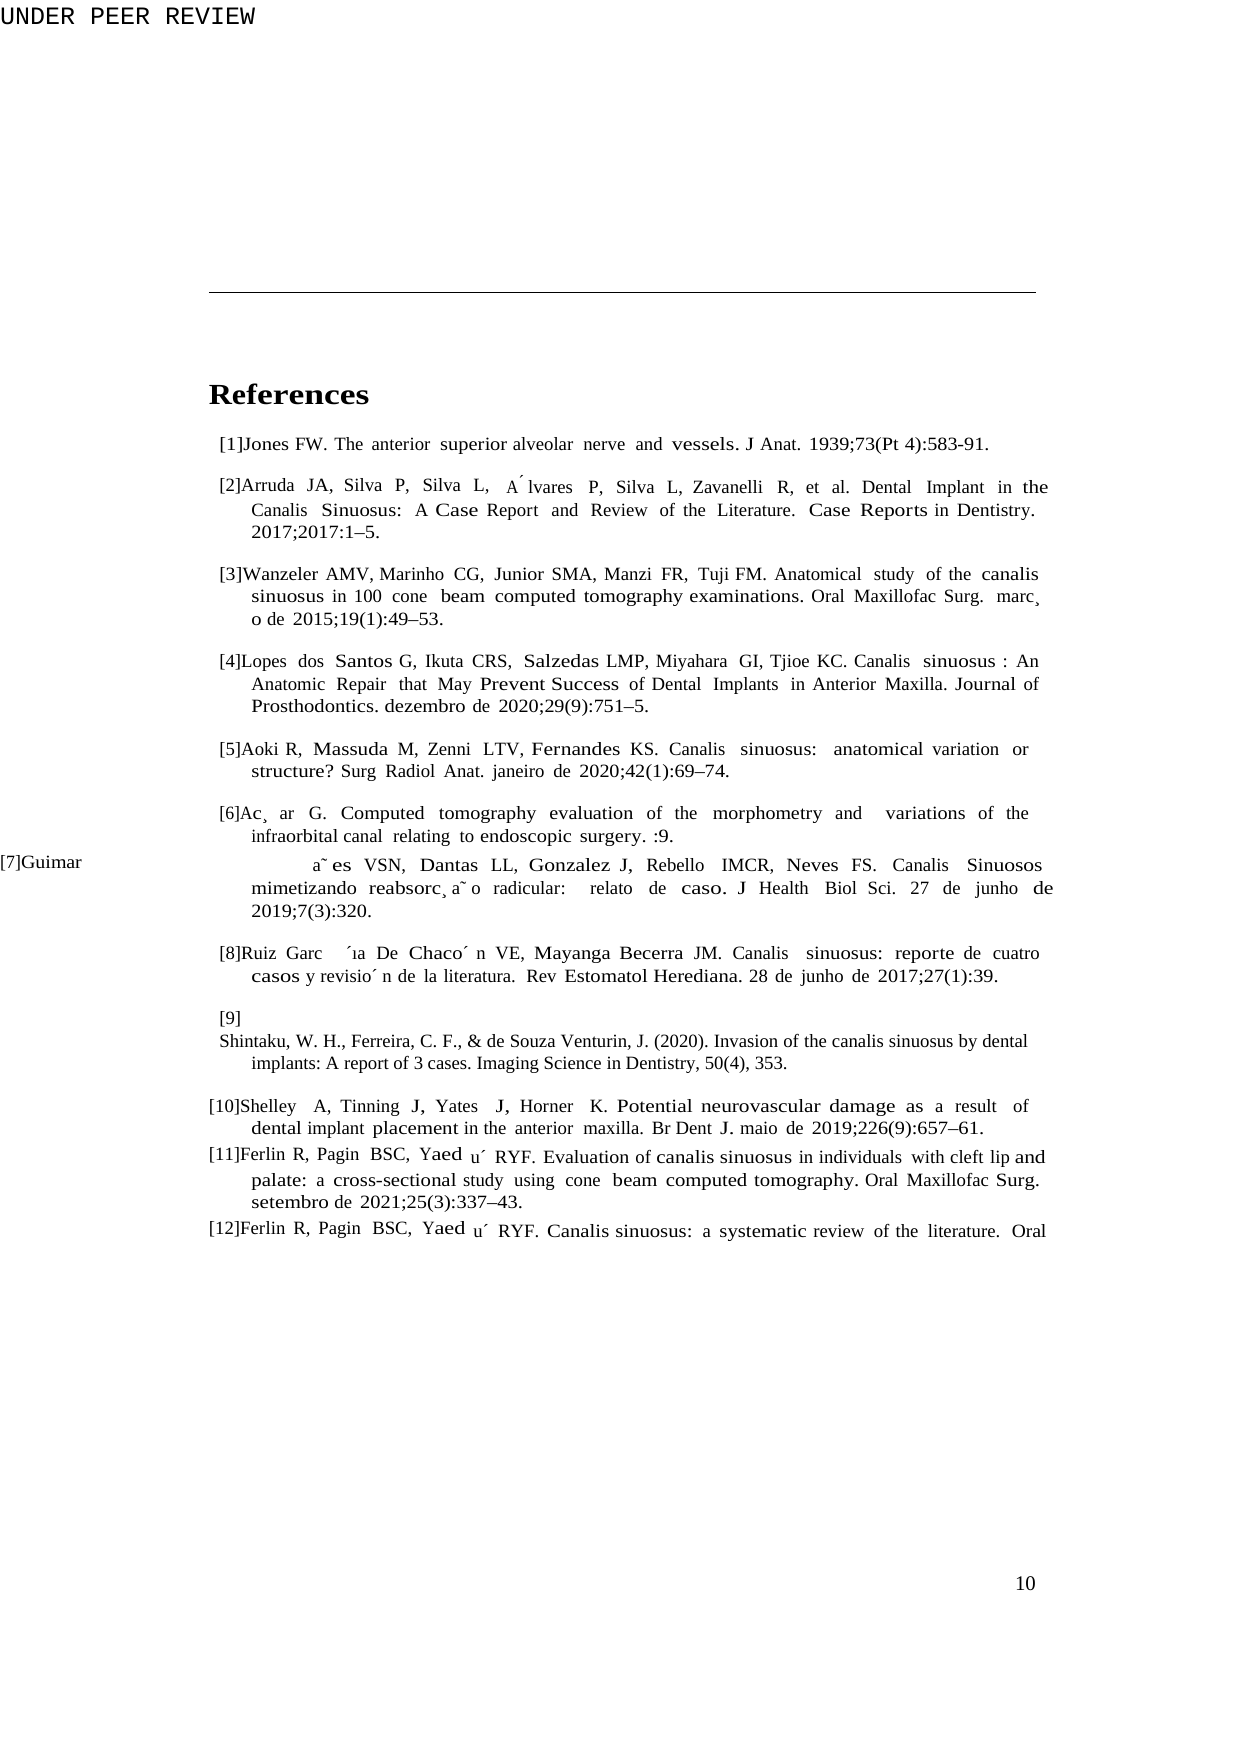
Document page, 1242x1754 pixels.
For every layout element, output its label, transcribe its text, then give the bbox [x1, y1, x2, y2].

text Canalis Sinuosus: A Case Report and Review of the Literature. Case Reports in Dentistry. [251, 498, 1067, 520]
text [2]Arruda JA, Silva P, Silva L, [219, 474, 489, 496]
text [1]Jones FW. The anterior superior alveolar nerve and vessels. J Anat. 1939;73(Pt 4):583-91. [219, 433, 1067, 454]
text [5]Aoki R, Massuda M, Zenni LTV, Fernandes KS. Canalis sinuosus: anatomical variation or structure? Surg Radiol Anat. janeiro de 2020;42(1):69–74. [219, 737, 1029, 782]
text References [209, 377, 1067, 411]
text [11]Ferlin R, Pagin BSC, Yaed [209, 1143, 464, 1164]
text [9] [219, 1007, 1029, 1029]
text [6]Ac¸ ar G. Computed tomography evaluation of the morphometry and variations of the infraorbital canal relating to endoscopic surgery. :9. [219, 802, 1029, 846]
text [12]Ferlin R, Pagin BSC, Yaed [209, 1217, 467, 1238]
text u´ RYF. Canalis sinuosus: a systematic review of the literature. Oral [473, 1220, 1067, 1242]
text u´ RYF. Evaluation of canalis sinuosus in individuals with cleft lip and [470, 1146, 1067, 1167]
text 2017;2017:1–5. [251, 521, 1067, 543]
text [4]Lopes dos Santos G, Ikuta CRS, Salzedas LMP, Miyahara GI, Tjioe KC. Canalis sinuosus : An Anatomic Repair that May Prevent Success of Dental Implants in Anterior Maxilla. Journal of Prosthodontics. dezembro de 2020;29(9):751–5. [219, 650, 1040, 717]
text 2019;7(3):320. [251, 900, 1067, 921]
text Shintaku, W. H., Ferreira, C. F., & de Souza Venturin, J. (2020). Invasion of the canalis sinuosus by dental implants: A report of 3 cases. Imaging Science in Dentistry, 50(4), 353. [219, 1030, 1029, 1074]
text [7]Guimar [0, 851, 301, 872]
text mimetizando reabsorc¸ a˜ o radicular: relato de caso. J Health Biol Sci. 27 de junho de [251, 877, 1067, 899]
text A´ lvares P, Silva L, Zavanelli R, et al. Dental Implant in the [506, 471, 1067, 497]
text palate: a cross-sectional study using cone beam computed tomography. Oral Maxillofac Surg. setembro de 2021;25(3):337–43. [251, 1169, 1040, 1213]
text a˜ es VSN, Dantas LL, Gonzalez J, Rebello IMCR, Neves FS. Canalis Sinuosos [312, 854, 1067, 876]
text [3]Wanzeler AMV, Marinho CG, Junior SMA, Manzi FR, Tuji FM. Anatomical study of the canalis sinuosus in 100 cone beam computed tomography examinations. Oral Maxillofac Surg. marc¸ o de 2015;19(1):49–53. [219, 563, 1040, 629]
text [10]Shelley A, Tinning J, Yates J, Horner K. Potential neurovascular damage as a result of dental implant placement in the anterior maxilla. Br Dent J. maio de 2019;226(9):657–61. [209, 1094, 1029, 1139]
text [8]Ruiz Garc ´ıa De Chaco´ n VE, Mayanga Becerra JM. Canalis sinuosus: reporte de cuatro casos y revisio´ n de la literatura. Rev Estomatol Herediana. 28 de junho de 2017;27(1):39. [219, 942, 1040, 986]
